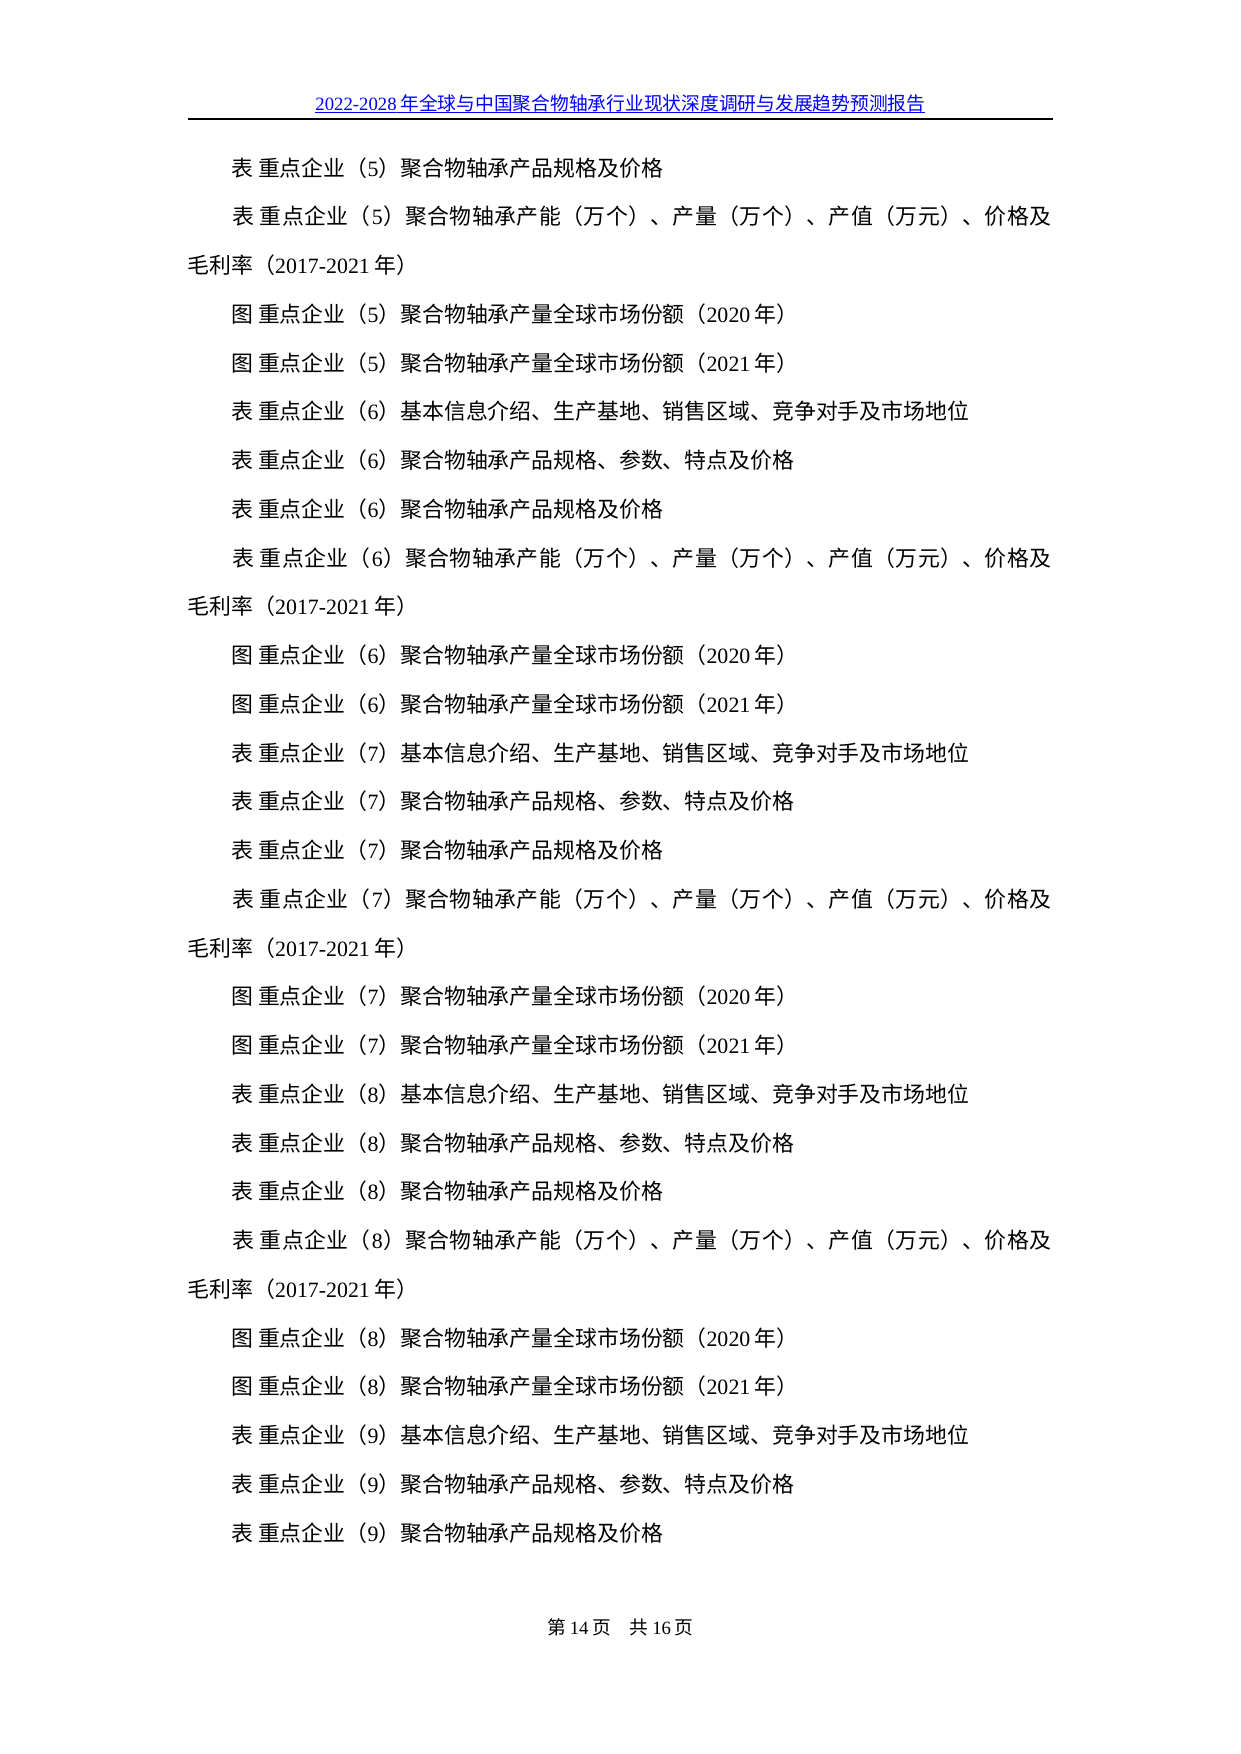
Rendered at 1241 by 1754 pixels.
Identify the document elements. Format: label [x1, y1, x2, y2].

text [187, 150, 1053, 1548]
